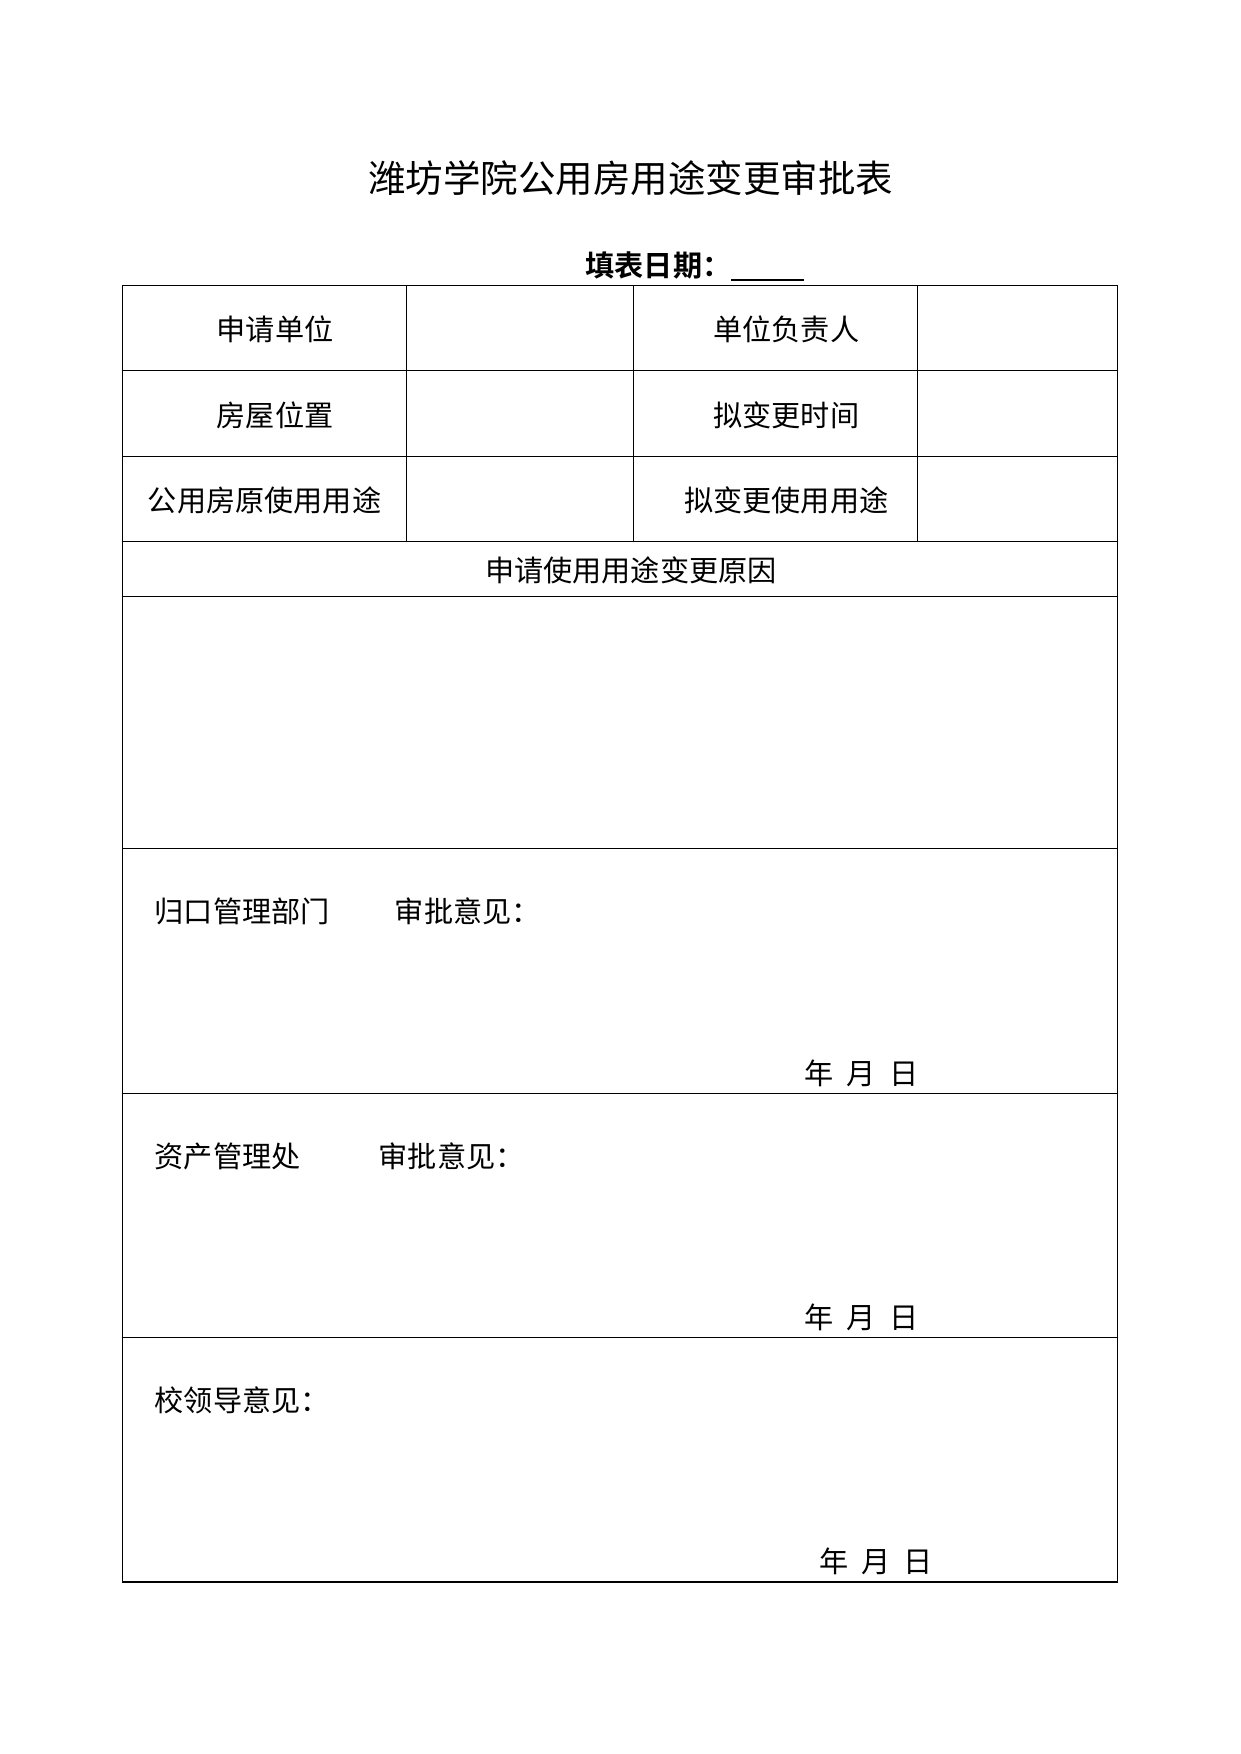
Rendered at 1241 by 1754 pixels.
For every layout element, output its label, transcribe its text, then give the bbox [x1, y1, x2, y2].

table_cell 申请使用用途变更原因 [123, 542, 1117, 596]
table_cell [407, 371, 633, 456]
table_header [918, 286, 1117, 370]
table_cell 拟变更时间 [634, 371, 917, 456]
table_cell 资产管理处 审批意见： 年 月 日 [123, 1094, 1117, 1337]
table_cell [918, 457, 1117, 541]
table_header 单位负责人 [634, 286, 917, 370]
table_cell [407, 457, 633, 541]
text 潍坊学院公用房用途变更审批表 [142, 149, 1098, 203]
table_header 申请单位 [123, 286, 406, 370]
table_cell 房屋位置 [123, 371, 406, 456]
text 填表日期： [142, 243, 1098, 285]
table_cell 归口管理部门 审批意见： 年 月 日 [123, 849, 1117, 1093]
table_cell 公用房原使用用途 [123, 457, 406, 541]
table_cell 校领导意见： 年 月 日 [123, 1338, 1117, 1581]
table_header [407, 286, 633, 370]
table_cell 拟变更使用用途 [634, 457, 917, 541]
table_cell [123, 597, 1117, 848]
table_cell [918, 371, 1117, 456]
